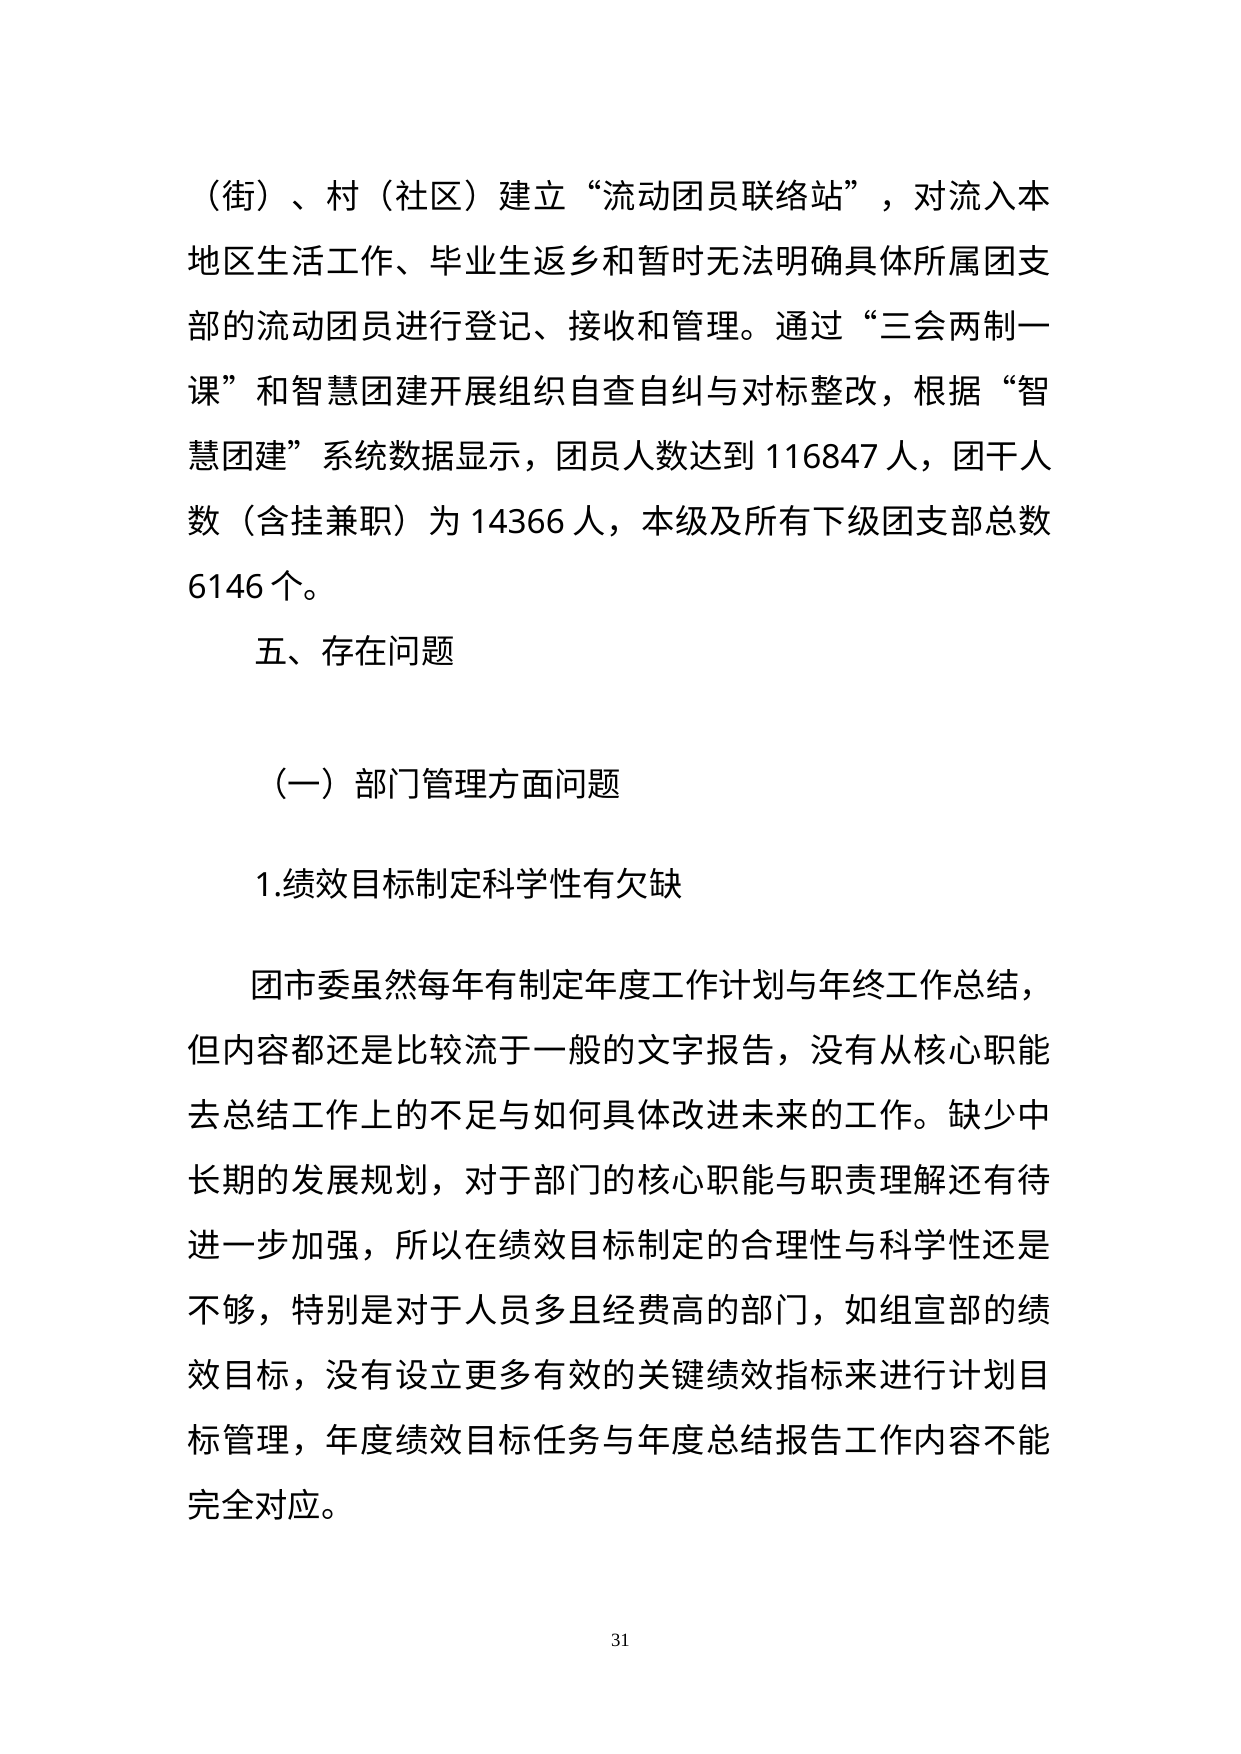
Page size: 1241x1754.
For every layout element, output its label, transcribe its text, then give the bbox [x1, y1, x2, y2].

subtitle （一）部门管理方面问题 [187, 750, 1053, 815]
subtitle 五、存在问题 [187, 617, 1053, 682]
subtitle 1.绩效目标制定科学性有欠缺 [187, 850, 1053, 915]
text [187, 162, 1053, 617]
text 团市委虽然每年有制定年度工作计划与年终工作总结，但内容都还是比较流于一般的文字报告，没有从核心职能去总结工作上的不足与如何具体改进未来的工作。缺少中长期的发展规划，对于部门的核心职能与职责理解还有待进一步加强，所以在绩效目标制定的合理性与科学性还是不够，特别是对于人员多且经费高的部门，如组宣部的绩效目标，没有设立更多有效的关键绩效指标来进行计划目标管理，年度绩效目标任务与年度总结报告工作内容不能完全对应。 [187, 950, 1053, 1535]
